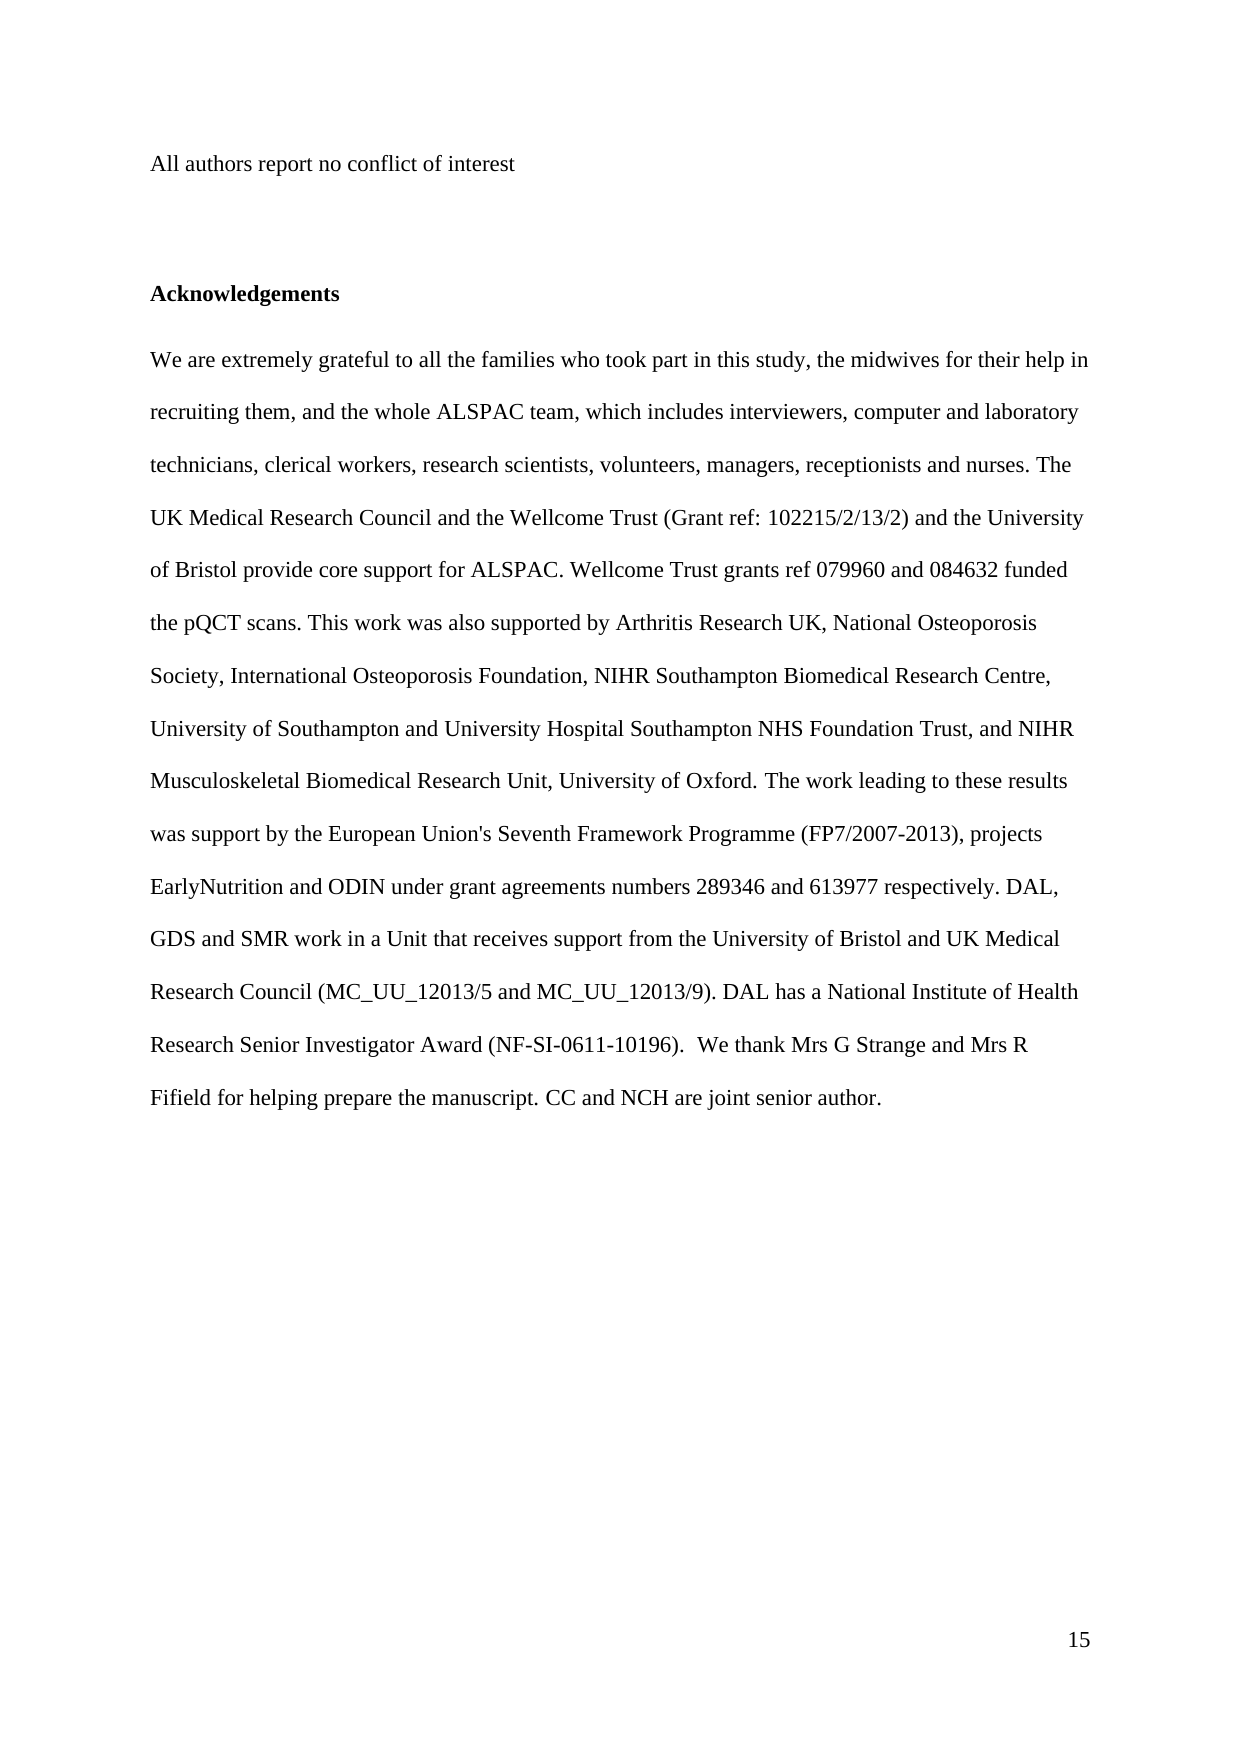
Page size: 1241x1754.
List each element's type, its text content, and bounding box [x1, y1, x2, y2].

text We are extremely grateful to all the families who took part in this study, the midwives for their help in recruiting them, and the whole ALSPAC team, which includes interviewers, computer and laboratory technicians, clerical workers, research scientists, volunteers, managers, receptionists and nurses. The UK Medical Research Council and the Wellcome Trust (Grant ref: 102215/2/13/2) and the University of Bristol provide core support for ALSPAC. Wellcome Trust grants ref 079960 and 084632 funded the pQCT scans. This work was also supported by Arthritis Research UK, National Osteoporosis Society, International Osteoporosis Foundation, NIHR Southampton Biomedical Research Centre, University of Southampton and University Hospital Southampton NHS Foundation Trust, and NIHR Musculoskeletal Biomedical Research Unit, University of Oxford. The work leading to these results was support by the European Union's Seventh Framework Programme (FP7/2007-2013), projects EarlyNutrition and ODIN under grant agreements numbers 289346 and 613977 respectively. DAL, GDS and SMR work in a Unit that receives support from the University of Bristol and UK Medical Research Council (MC_UU_12013/5 and MC_UU_12013/9). DAL has a National Institute of Health Research Senior Investigator Award (NF-SI-0611-10196). We thank Mrs G Strange and Mrs R Fifield for helping prepare the manuscript. CC and NCH are joint senior author. [150, 346, 1090, 1110]
text All authors report no conflict of interest [150, 150, 1090, 176]
text Acknowledgements [150, 280, 1090, 307]
